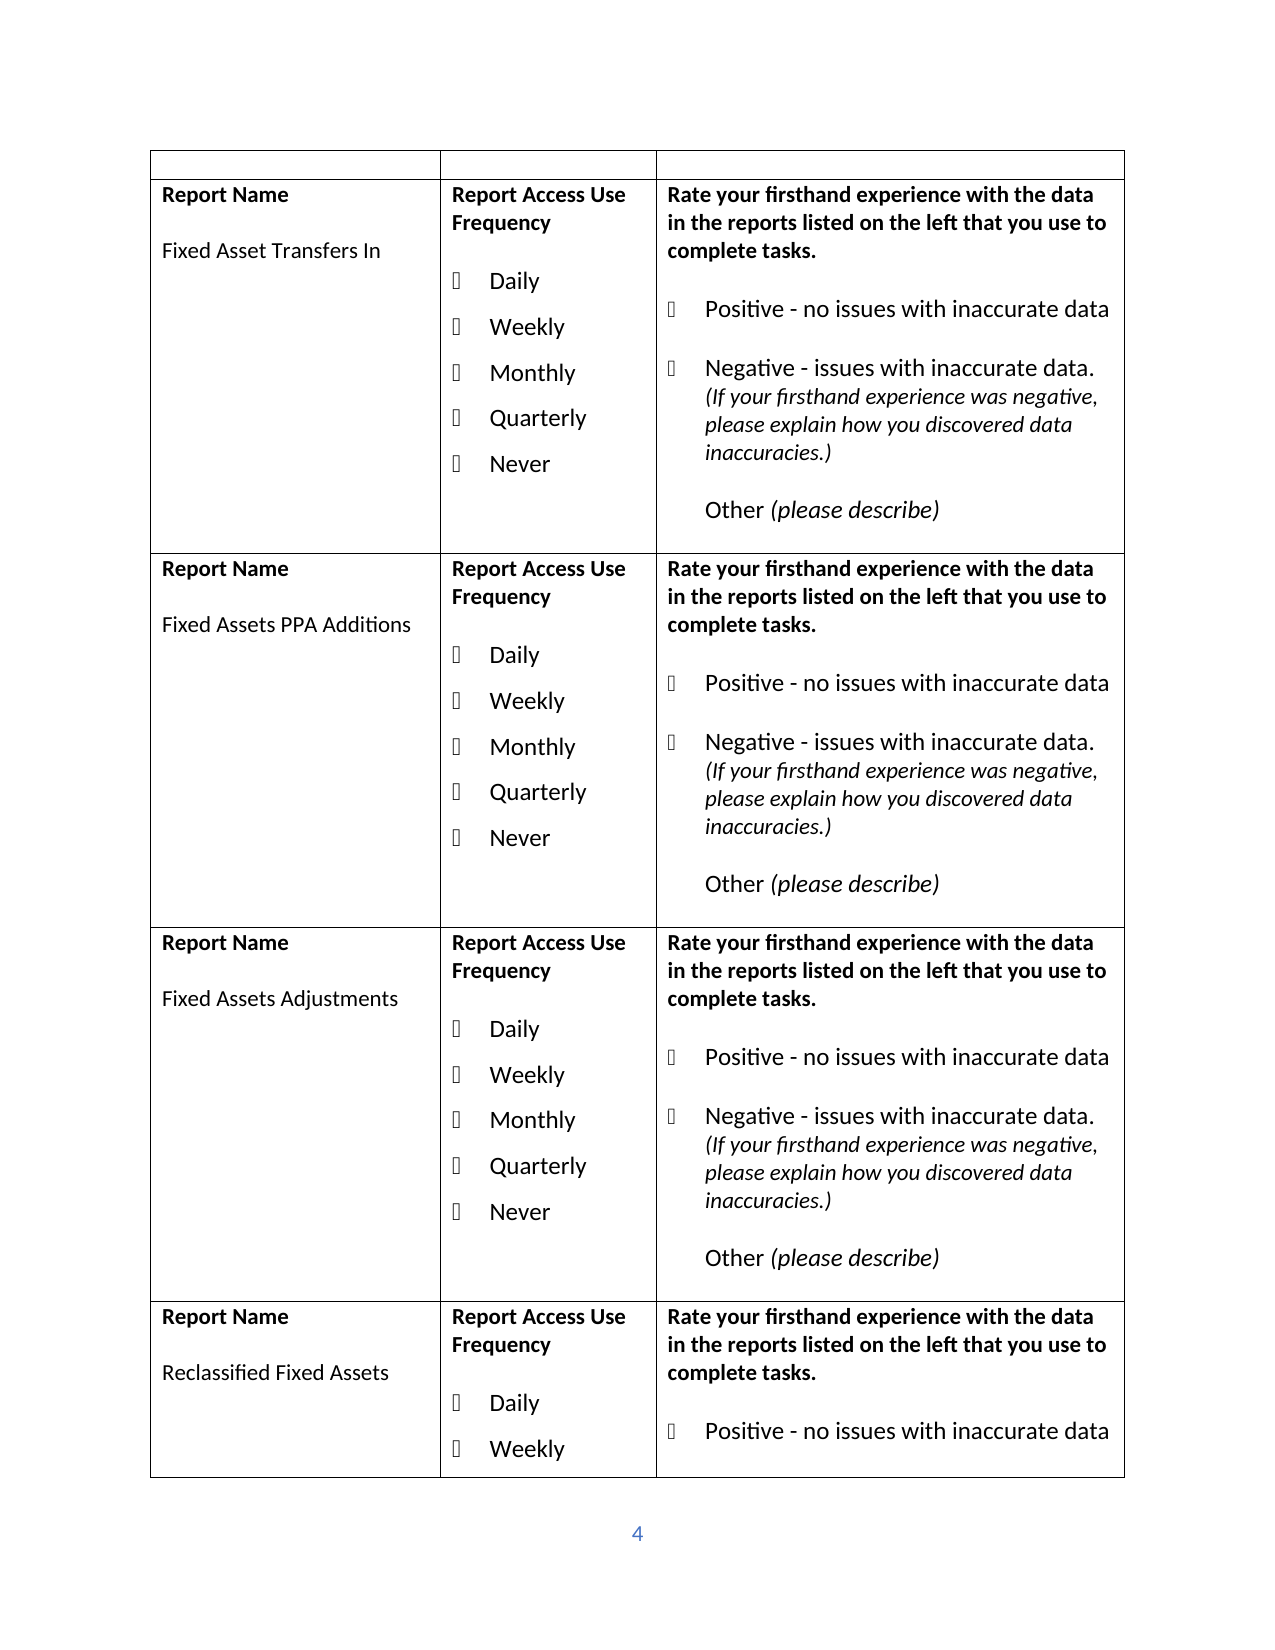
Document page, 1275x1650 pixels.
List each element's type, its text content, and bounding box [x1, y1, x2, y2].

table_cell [441, 1302, 656, 1477]
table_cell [657, 1302, 1124, 1477]
table_cell Report Access Use Frequency Daily Weekly Monthly Quarterly Never [441, 554, 656, 927]
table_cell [657, 151, 1124, 179]
table_cell Report Access Use Frequency Daily Weekly Monthly Quarterly Never [441, 180, 656, 553]
table_cell Report Name Fixed Assets PPA Additions [151, 554, 440, 927]
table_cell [151, 151, 440, 179]
table_cell Report Name Fixed Assets Adjustments [151, 928, 440, 1301]
table_cell Report Name Fixed Asset Transfers In [151, 180, 440, 553]
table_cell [441, 151, 656, 179]
table_cell Report Access Use Frequency Daily Weekly Monthly Quarterly Never [441, 928, 656, 1301]
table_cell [151, 1302, 440, 1477]
